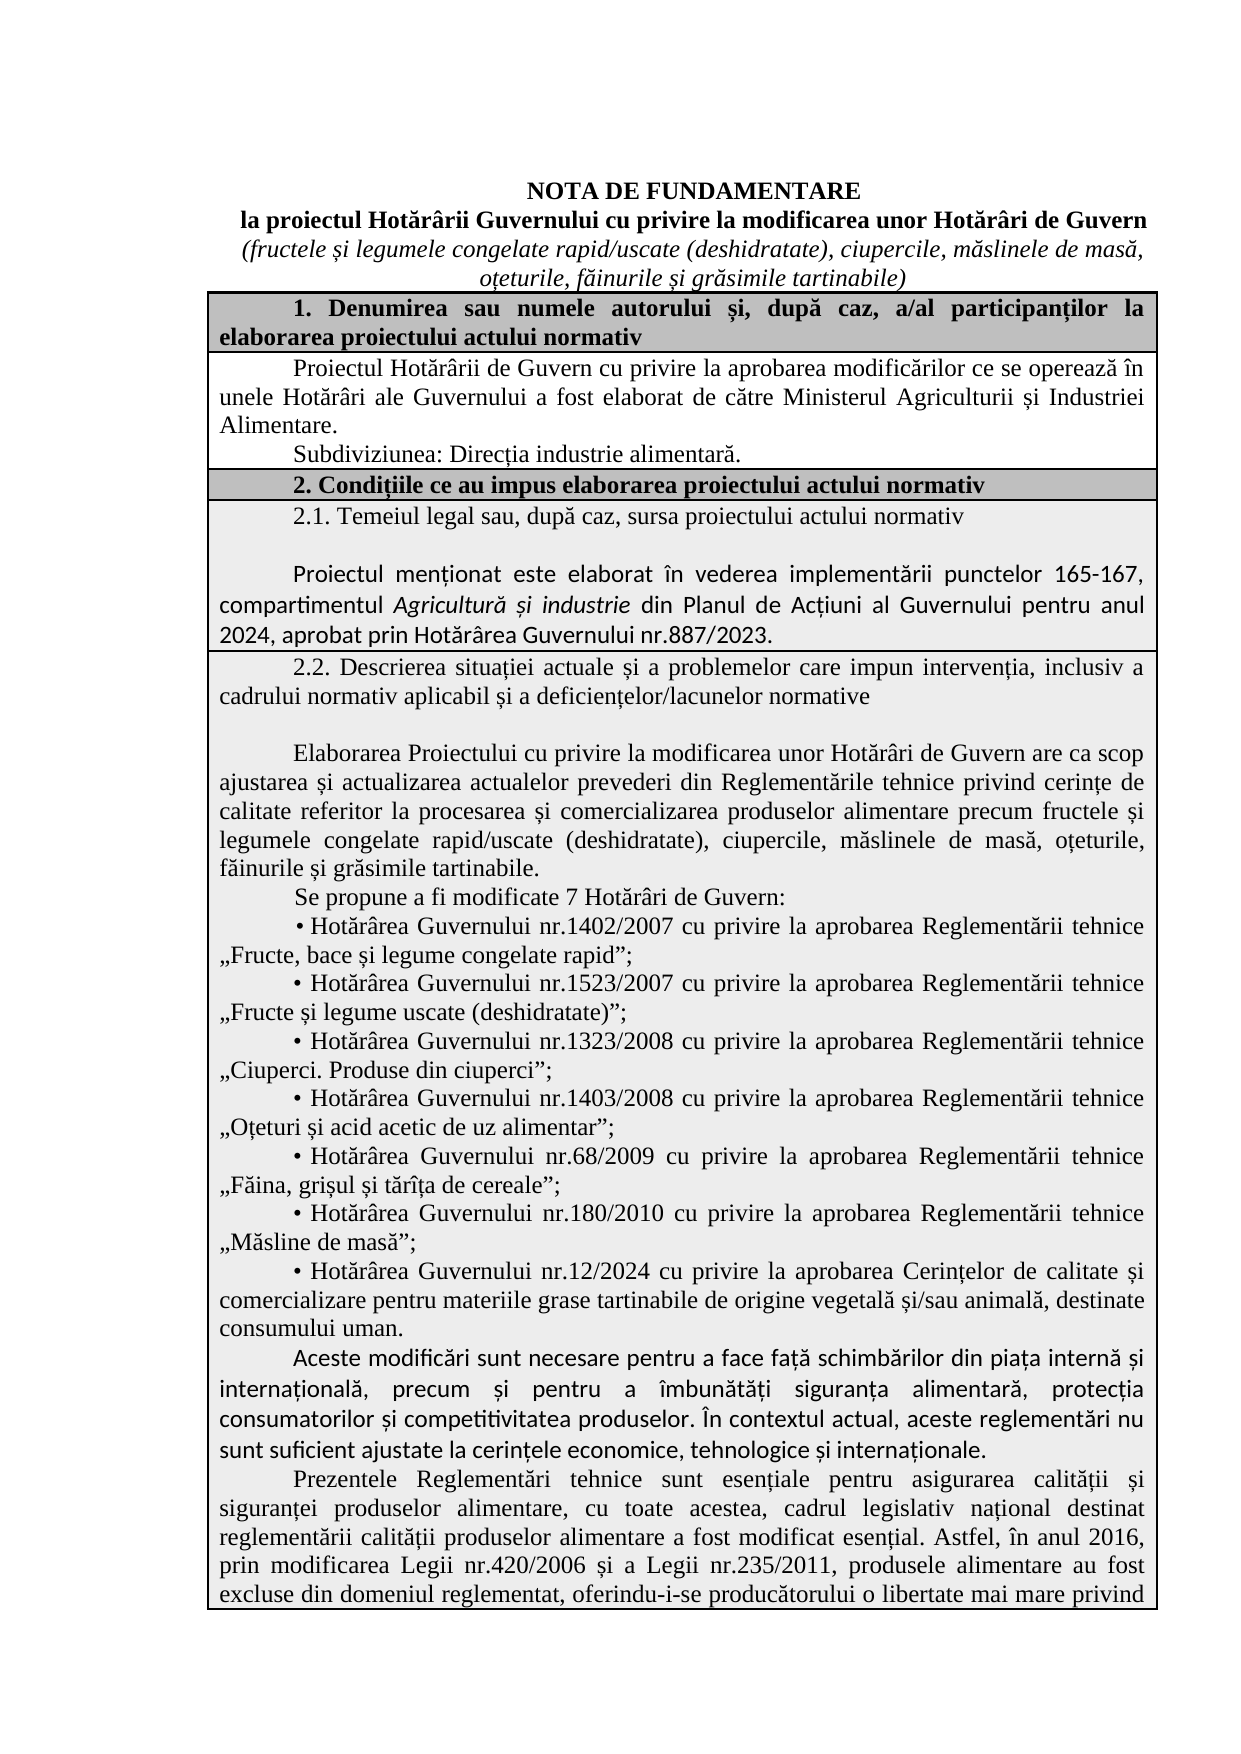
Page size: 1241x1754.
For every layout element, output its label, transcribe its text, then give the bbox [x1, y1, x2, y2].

table_cell 2.1. Temeiul legal sau, după caz, sursa proiectului actului normativ Proiectul menționat este elaborat în vederea implementării punctelor 165-167, compartimentul Agricultură și industrie din Planul de Acțiuni al Guvernului pentru anul 2024, aprobat prin Hotărârea Guvernului nr.887/2023. [209, 501, 1156, 650]
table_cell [209, 652, 1156, 1608]
table_header 1. Denumirea sau numele autorului și, după caz, a/al participanților la elaborarea proiectului actului normativ [209, 294, 1156, 351]
table_cell Proiectul Hotărârii de Guvern cu privire la aprobarea modificărilor ce se operează în unele Hotărâri ale Guvernului a fost elaborat de către Ministerul Agriculturii și Industriei Alimentare. Subdiviziunea: Direcția industrie alimentară. [209, 353, 1156, 468]
text (fructele și legumele congelate rapid/uscate (deshidratate), ciupercile, măslinele de masă, oțeturile, făinurile și grăsimile tartinabile) [207, 234, 1181, 291]
text la proiectul Hotărârii Guvernului cu privire la modificarea unor Hotărâri de Guvern [207, 205, 1181, 234]
table_cell 2. Condițiile ce au impus elaborarea proiectului actului normativ [209, 470, 1156, 499]
text NOTA DE FUNDAMENTARE [207, 176, 1181, 205]
